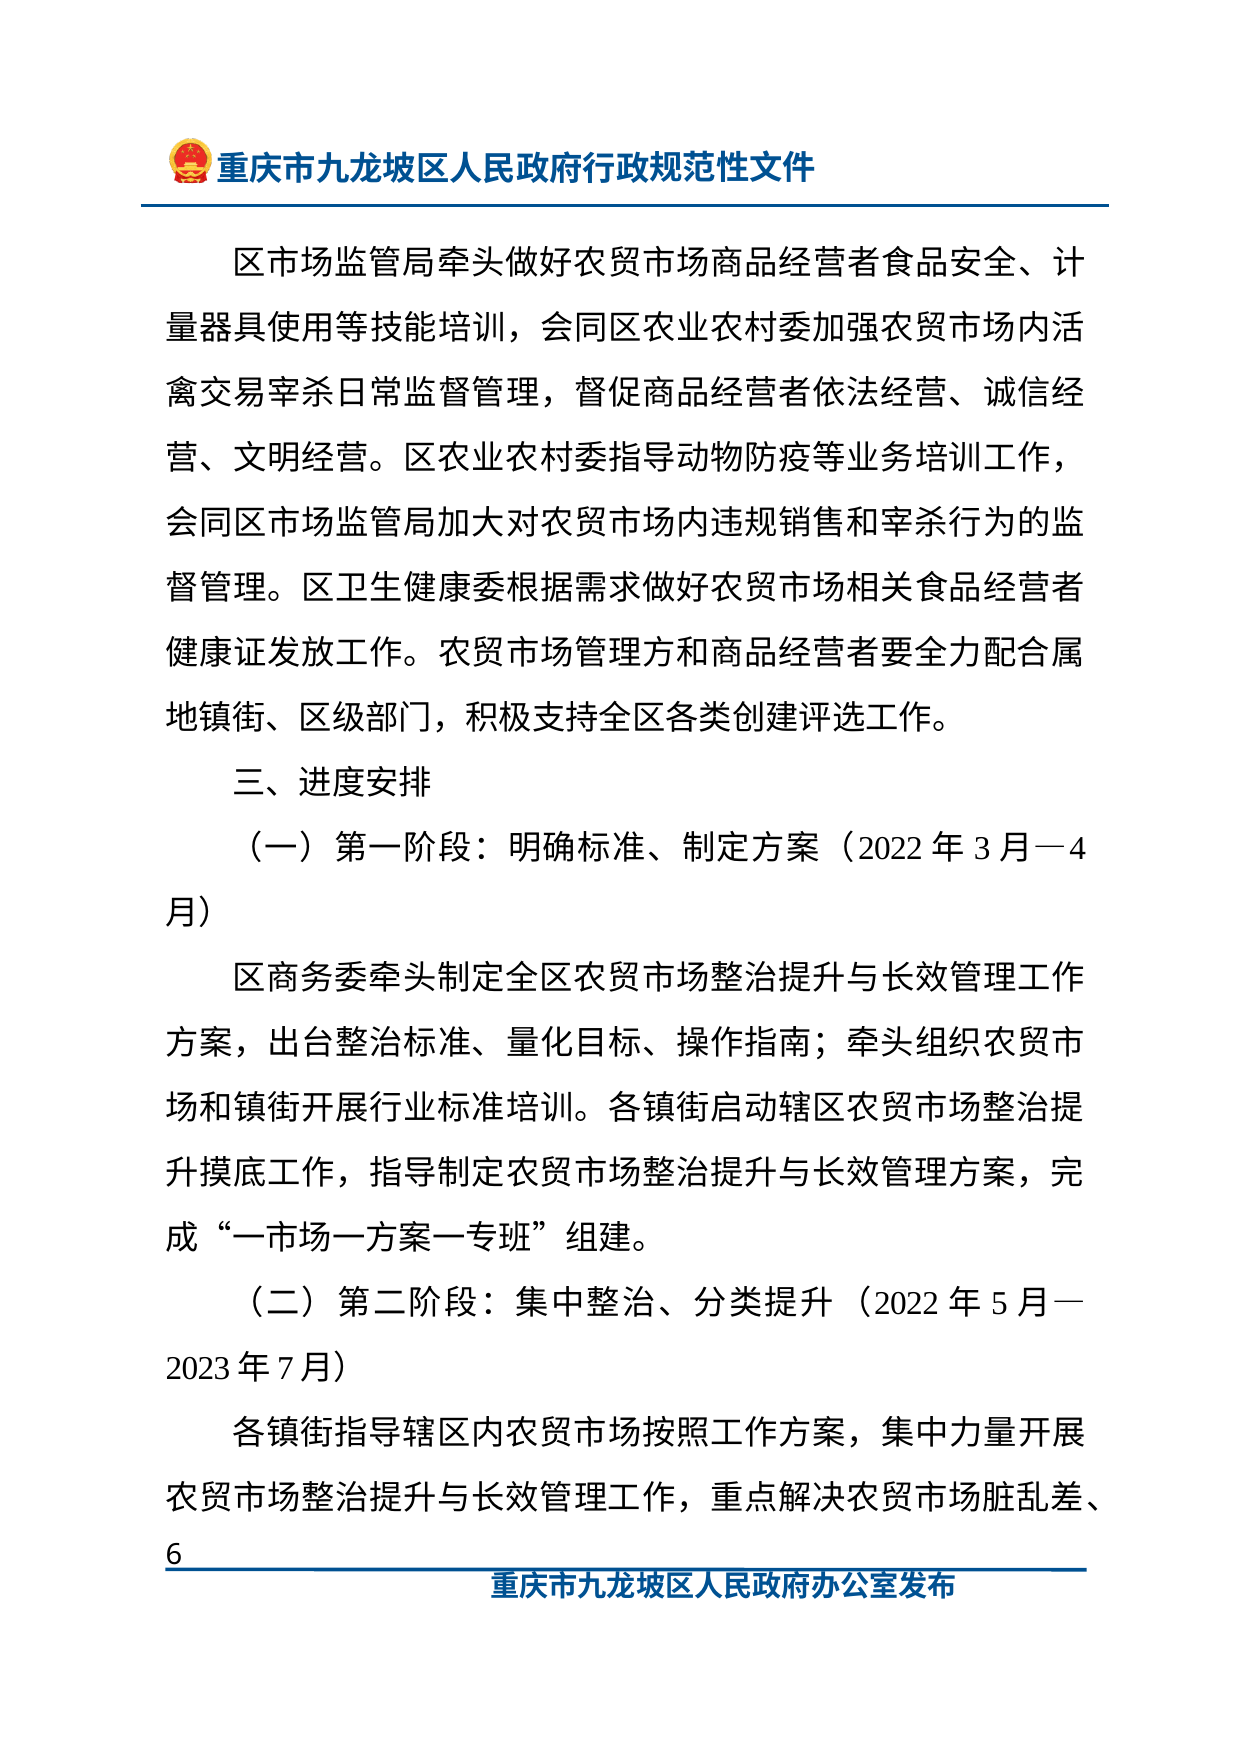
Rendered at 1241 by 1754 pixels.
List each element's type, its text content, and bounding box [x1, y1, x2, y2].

text 区市场监管局牵头做好农贸市场商品经营者食品安全、计量器具使用等技能培训，会同区农业农村委加强农贸市场内活禽交易宰杀日常监督管理，督促商品经营者依法经营、诚信经营、文明经营。区农业农村委指导动物防疫等业务培训工作，会同区市场监管局加大对农贸市场内违规销售和宰杀行为的监督管理。区卫生健康委根据需求做好农贸市场相关食品经营者健康证发放工作。农贸市场管理方和商品经营者要全力配合属地镇街、区级部门，积极支持全区各类创建评选工作。 [165, 227, 1087, 747]
text 各镇街指导辖区内农贸市场按照工作方案，集中力量开展农贸市场整治提升与长效管理工作，重点解决农贸市场脏乱差、占道经营、秩序混乱等难点问题。区级相关部门按照职能职责和方案分工，做好日常管理服务和指导。 [165, 1397, 1087, 1527]
text （二）第二阶段：集中整治、分类提升（2022年5月—2023年7月） [165, 1267, 1087, 1397]
text 区商务委牵头制定全区农贸市场整治提升与长效管理工作方案，出台整治标准、量化目标、操作指南；牵头组织农贸市场和镇街开展行业标准培训。各镇街启动辖区农贸市场整治提升摸底工作，指导制定农贸市场整治提升与长效管理方案，完成“一市场一方案一专班”组建。 [165, 942, 1087, 1267]
picture [165, 136, 216, 187]
text 三、进度安排 [165, 747, 1087, 812]
text （一）第一阶段：明确标准、制定方案（2022年3月—4月） [165, 812, 1087, 942]
